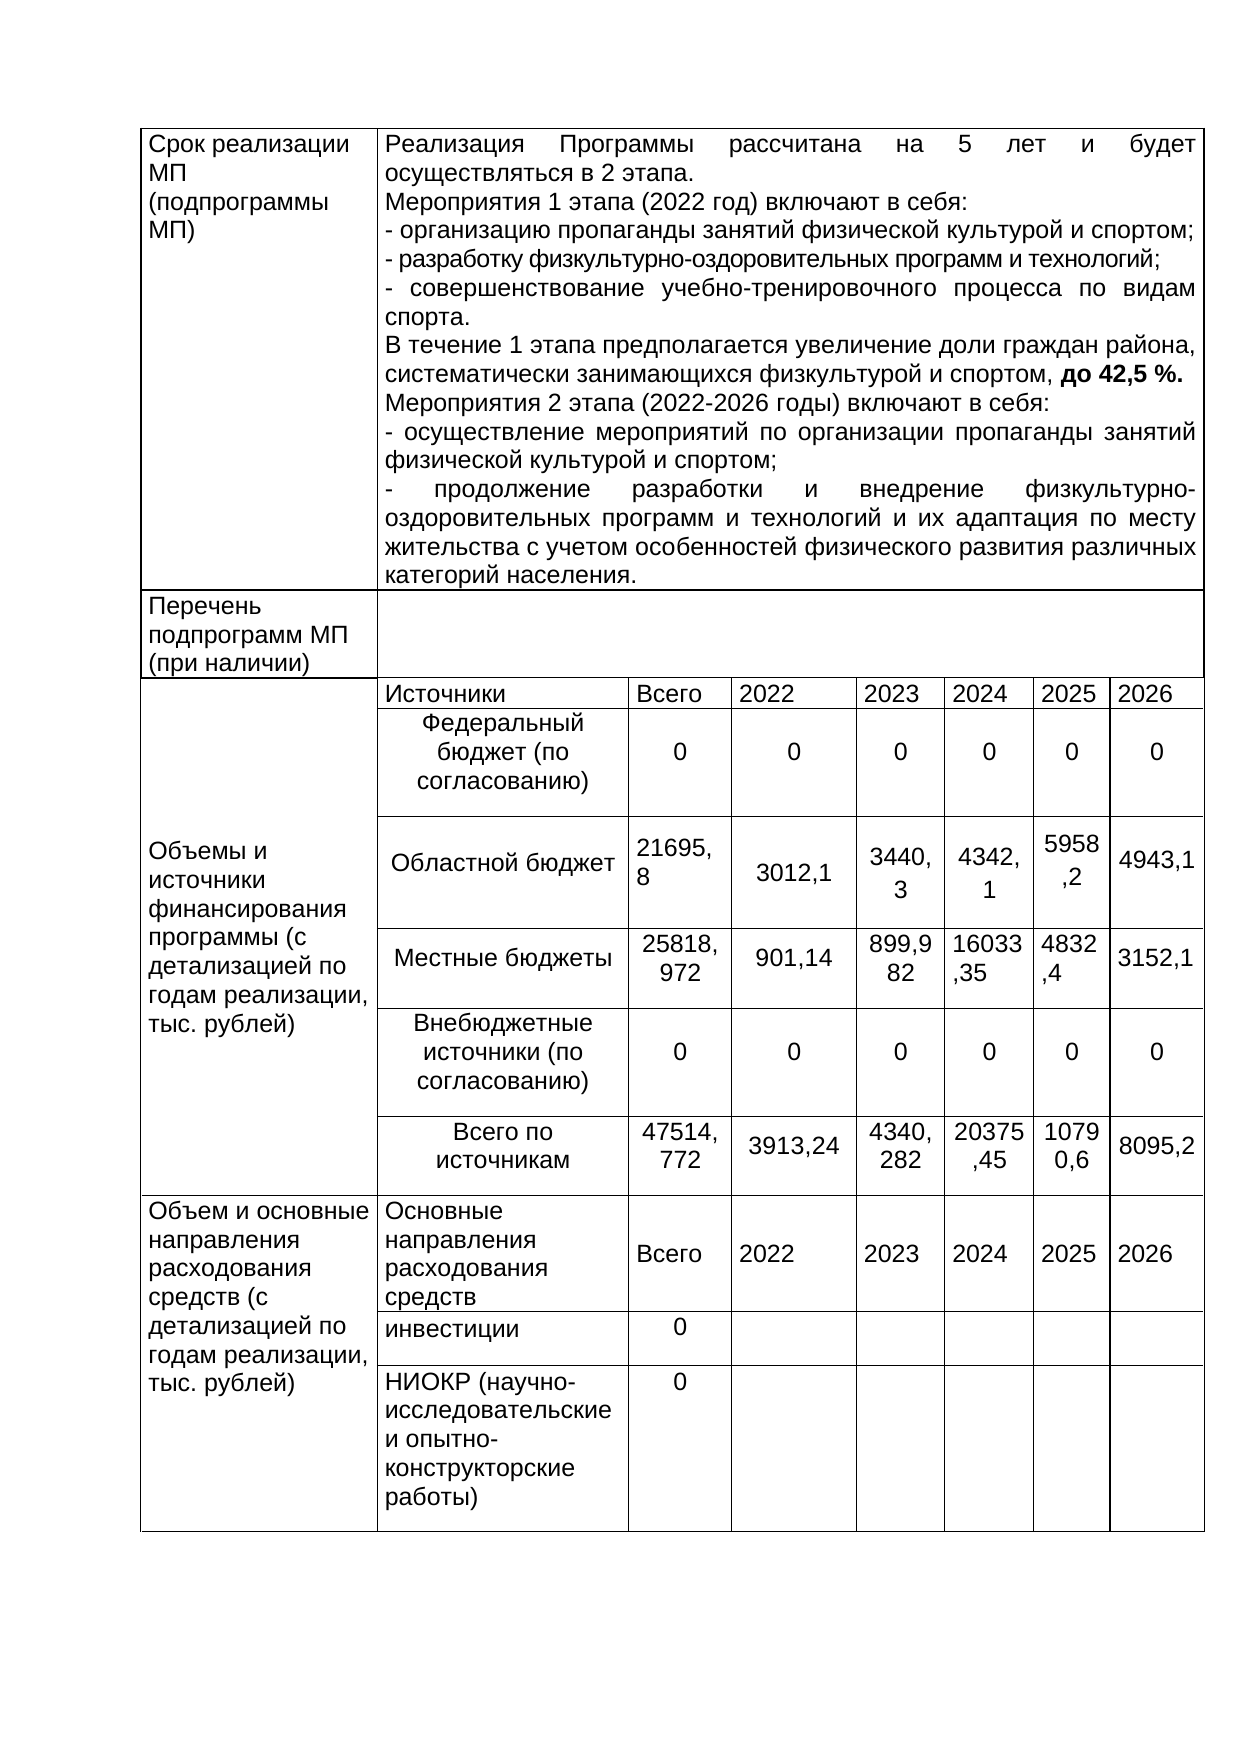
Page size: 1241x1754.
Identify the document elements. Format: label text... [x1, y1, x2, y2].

table_cell Местные бюджеты [378, 929, 628, 1007]
table_cell 2023 [857, 1196, 944, 1311]
table_cell 5958,2 [1034, 817, 1109, 928]
table_cell Всего [629, 678, 731, 707]
table_cell Всего [629, 1196, 731, 1311]
table_cell Перечень подпрограмм МП (при наличии) [142, 591, 377, 677]
table_cell 3152,1 [1111, 928, 1204, 1007]
table_cell Объемы и источники финансирования программы (с детализацией по годам реализации, тыс. рублей) [141, 679, 377, 1195]
table_cell 0 [857, 1009, 944, 1116]
table_cell Всего по источникам [378, 1117, 628, 1195]
table_cell [1111, 1311, 1204, 1365]
table_cell [857, 1366, 944, 1531]
table_cell 25818,972 [629, 929, 731, 1007]
table_cell Внебюджетные источники (по согласованию) [378, 1009, 628, 1116]
table_cell [945, 1312, 1033, 1365]
table_cell 0 [1034, 1009, 1109, 1116]
table_cell 2022 [732, 1196, 856, 1311]
table_cell 0 [945, 1009, 1033, 1116]
table_cell 2025 [1034, 1196, 1109, 1311]
table_cell 20375,45 [945, 1117, 1033, 1195]
table_cell [1034, 1366, 1109, 1531]
table_cell 0 [1111, 1008, 1204, 1116]
table_cell Основные направления расходования средств [378, 1196, 628, 1311]
table_cell 2022 [732, 678, 856, 707]
table_cell 0 [629, 1312, 731, 1365]
table_cell 10790,6 [1034, 1117, 1109, 1195]
table_cell 4832,4 [1034, 929, 1109, 1007]
table_cell [378, 591, 1203, 677]
table_cell 2025 [1034, 678, 1109, 707]
table_cell 47514,772 [629, 1117, 731, 1195]
table_cell 16033,35 [945, 929, 1033, 1007]
table_cell 4943,1 [1111, 816, 1204, 928]
table_cell 0 [1111, 708, 1204, 816]
table_cell Федеральный бюджет (по согласованию) [378, 709, 628, 816]
table_cell 899,982 [857, 929, 944, 1007]
table_cell 0 [732, 709, 856, 816]
table_cell Срок реализации МП (подпрограммы МП) [142, 129, 377, 589]
table_cell 901,14 [732, 929, 856, 1007]
table_cell 3440,3 [857, 817, 944, 928]
table_cell Областной бюджет [378, 817, 628, 928]
table_cell Объем и основные направления расходования средств (с детализацией по годам реализации, тыс. рублей) [141, 1196, 377, 1531]
table_cell [732, 1366, 856, 1531]
table_cell 3913,24 [732, 1117, 856, 1195]
table_cell 2024 [945, 1196, 1033, 1311]
table_cell 8095,2 [1111, 1116, 1204, 1195]
table_cell Реализация Программы рассчитана на 5 лет и будет осуществляться в 2 этапа. Мероприятия 1 этапа (2022 год) включают в себя: - организацию пропаганды занятий физической культурой и спортом; - разработку физкультурно-оздоровительных программ и технологий; - совершенствование учебно-тренировочного процесса по видам спорта. В течение 1 этапа предполагается увеличение доли граждан района, систематически занимающихся физкультурой и спортом, до 42,5 %. Мероприятия 2 этапа (2022-2026 годы) включают в себя: - осуществление мероприятий по организации пропаганды занятий физической культурой и спортом; - продолжение разработки и внедрение физкультурно-оздоровительных программ и технологий и их адаптация по месту жительства с учетом особенностей физического развития различных категорий населения. [378, 129, 1203, 589]
table_cell 2024 [945, 678, 1033, 707]
table_cell 4340,282 [857, 1117, 944, 1195]
table_cell инвестиции [378, 1312, 628, 1365]
table_cell [1034, 1312, 1109, 1365]
table_cell 0 [629, 1366, 731, 1531]
table_cell 0 [1034, 709, 1109, 816]
table_cell [732, 1312, 856, 1365]
table_cell Источники [378, 678, 628, 707]
table_cell 3012,1 [732, 817, 856, 928]
table_cell 2026 [1111, 678, 1204, 707]
table_cell 21695,8 [629, 817, 731, 928]
table_cell 2023 [857, 678, 944, 707]
table_cell [857, 1312, 944, 1365]
table_cell 2026 [1111, 1195, 1204, 1311]
table_cell НИОКР (научно-исследовательские и опытно-конструкторские работы) [378, 1366, 628, 1531]
table_cell [1111, 1365, 1204, 1531]
table_cell 0 [732, 1009, 856, 1116]
table_cell 0 [629, 709, 731, 816]
table_cell [945, 1366, 1033, 1531]
table_cell 0 [629, 1009, 731, 1116]
table_cell 4342,1 [945, 817, 1033, 928]
table_cell 0 [857, 709, 944, 816]
table_cell 0 [945, 709, 1033, 816]
